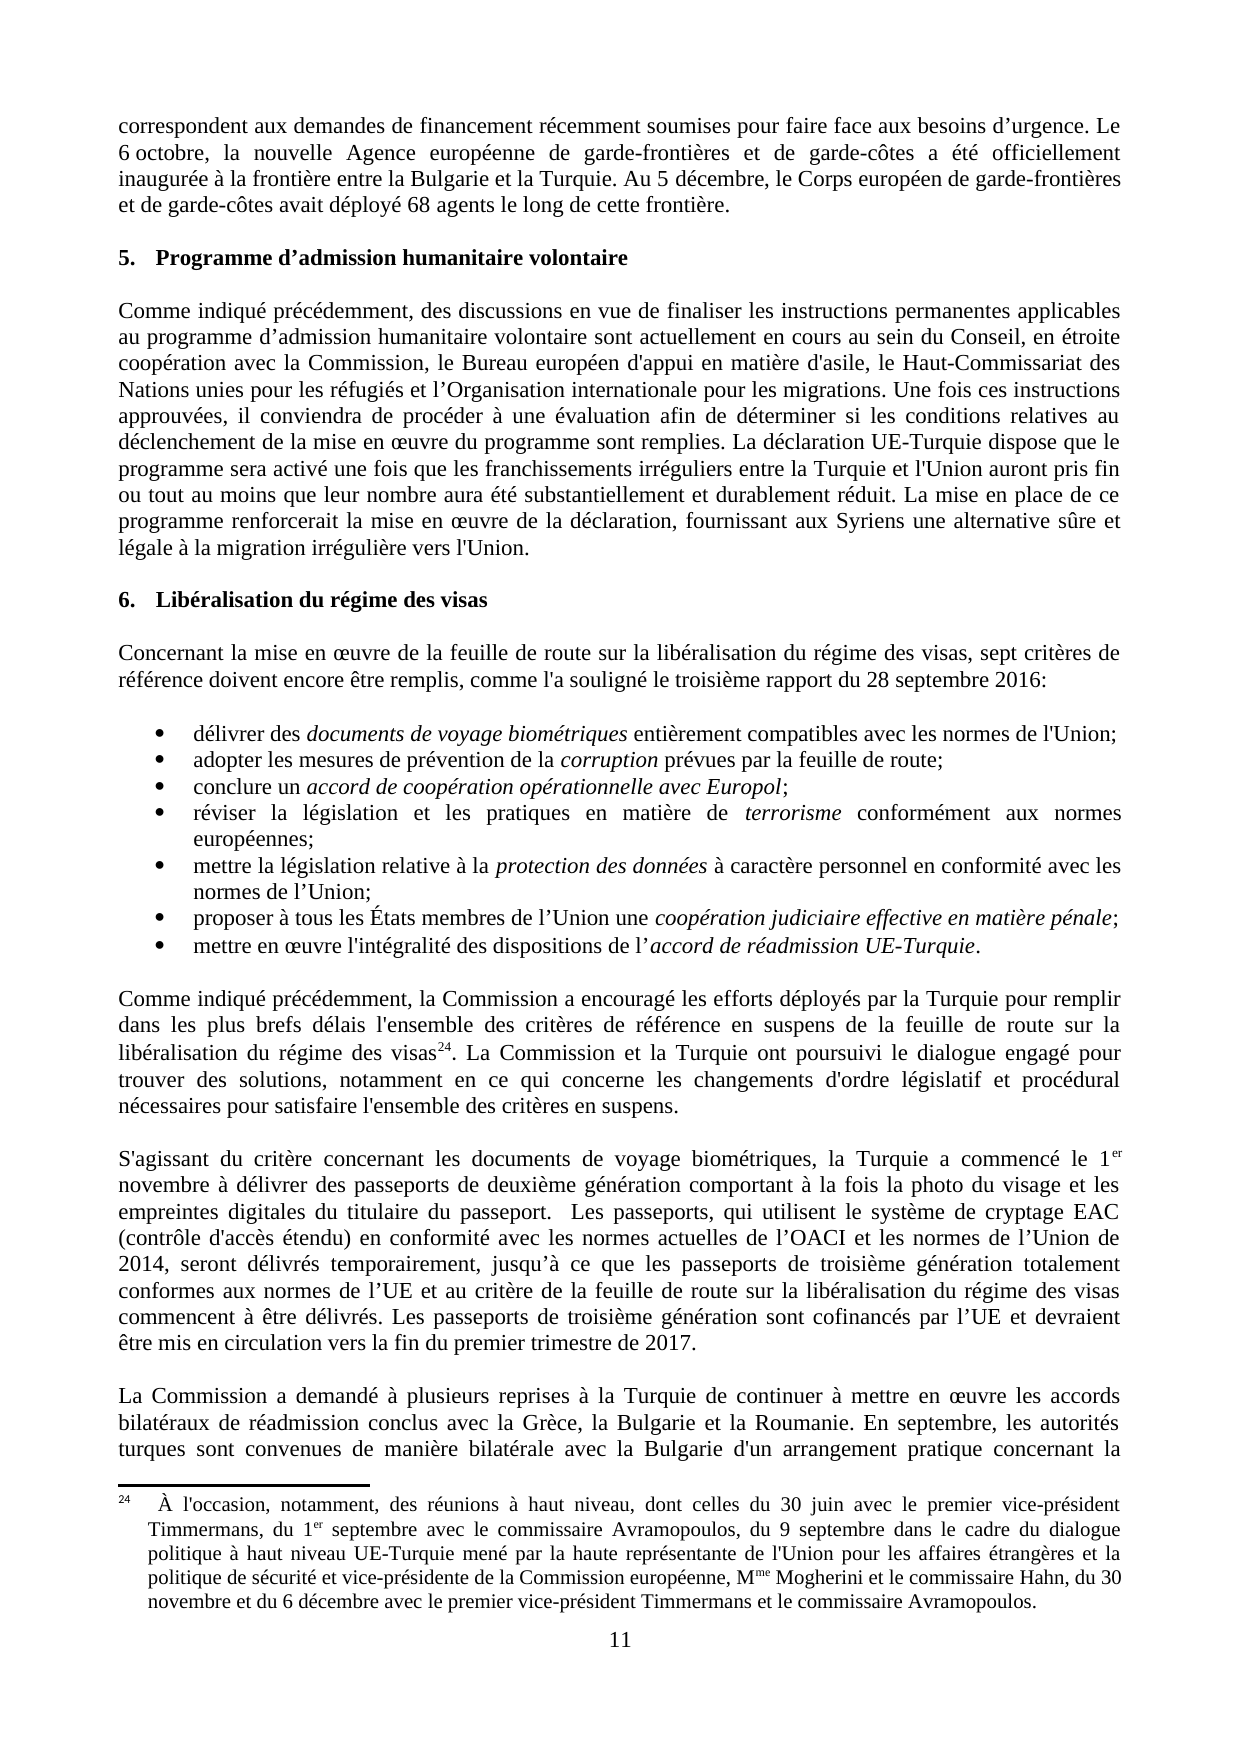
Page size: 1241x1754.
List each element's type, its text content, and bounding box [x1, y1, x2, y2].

text Concernant la mise en œuvre de la feuille de route sur la libéralisation du régime des visas, sept critères de référence doivent encore être remplis, comme l'a souligné le troisième rapport du 28 septembre 2016: [118, 639, 1122, 692]
list proposer à tous les États membres de l’Union une coopération judiciaire effective en matière pénale; [156, 904, 1122, 931]
text S'agissant du critère concernant les documents de voyage biométriques, la Turquie a commencé le 1er novembre à délivrer des passeports de deuxième génération comportant à la fois la photo du visage et les empreintes digitales du titulaire du passeport. Les passeports, qui utilisent le système de cryptage EAC (contrôle d'accès étendu) en conformité avec les normes actuelles de l’OACI et les normes de l’Union de 2014, seront délivrés temporairement, jusqu’à ce que les passeports de troisième génération totalement conformes aux normes de l’UE et au critère de la feuille de route sur la libéralisation du régime des visas commencent à être délivrés. Les passeports de troisième génération sont cofinancés par l’UE et devraient être mis en circulation vers la fin du premier trimestre de 2017. [118, 1145, 1122, 1356]
subtitle Programme d’admission humanitaire volontaire [118, 244, 1122, 270]
list mettre en œuvre l'intégralité des dispositions de l’accord de réadmission UE-Turquie. [156, 931, 1122, 959]
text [118, 112, 1122, 218]
list conclure un accord de coopération opérationnelle avec Europol; [156, 773, 1122, 799]
list réviser la législation et les pratiques en matière de terrorisme conformément aux normes européennes; [156, 799, 1122, 852]
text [118, 1382, 1122, 1461]
list adopter les mesures de prévention de la corruption prévues par la feuille de route; [156, 746, 1122, 773]
list délivrer des documents de voyage biométriques entièrement compatibles avec les normes de l'Union; [156, 720, 1122, 746]
text Comme indiqué précédemment, des discussions en vue de finaliser les instructions permanentes applicables au programme d’admission humanitaire volontaire sont actuellement en cours au sein du Conseil, en étroite coopération avec la Commission, le Bureau européen d'appui en matière d'asile, le Haut-Commissariat des Nations unies pour les réfugiés et l’Organisation internationale pour les migrations. Une fois ces instructions approuvées, il conviendra de procéder à une évaluation afin de déterminer si les conditions relatives au déclenchement de la mise en œuvre du programme sont remplies. La déclaration UE-Turquie dispose que le programme sera activé une fois que les franchissements irréguliers entre la Turquie et l'Union auront pris fin ou tout au moins que leur nombre aura été substantiellement et durablement réduit. La mise en place de ce programme renforcerait la mise en œuvre de la déclaration, fournissant aux Syriens une alternative sûre et légale à la migration irrégulière vers l'Union. [118, 297, 1122, 560]
list mettre la législation relative à la protection des données à caractère personnel en conformité avec les normes de l’Union; [156, 852, 1122, 904]
text Comme indiqué précédemment, la Commission a encouragé les efforts déployés par la Turquie pour remplir dans les plus brefs délais l'ensemble des critères de référence en suspens de la feuille de route sur la libéralisation du régime des visas. La Commission et la Turquie ont poursuivi le dialogue engagé pour trouver des solutions, notamment en ce qui concerne les changements d'ordre législatif et procédural nécessaires pour satisfaire l'ensemble des critères en suspens. [118, 985, 1122, 1119]
subtitle Libéralisation du régime des visas [118, 587, 1122, 613]
